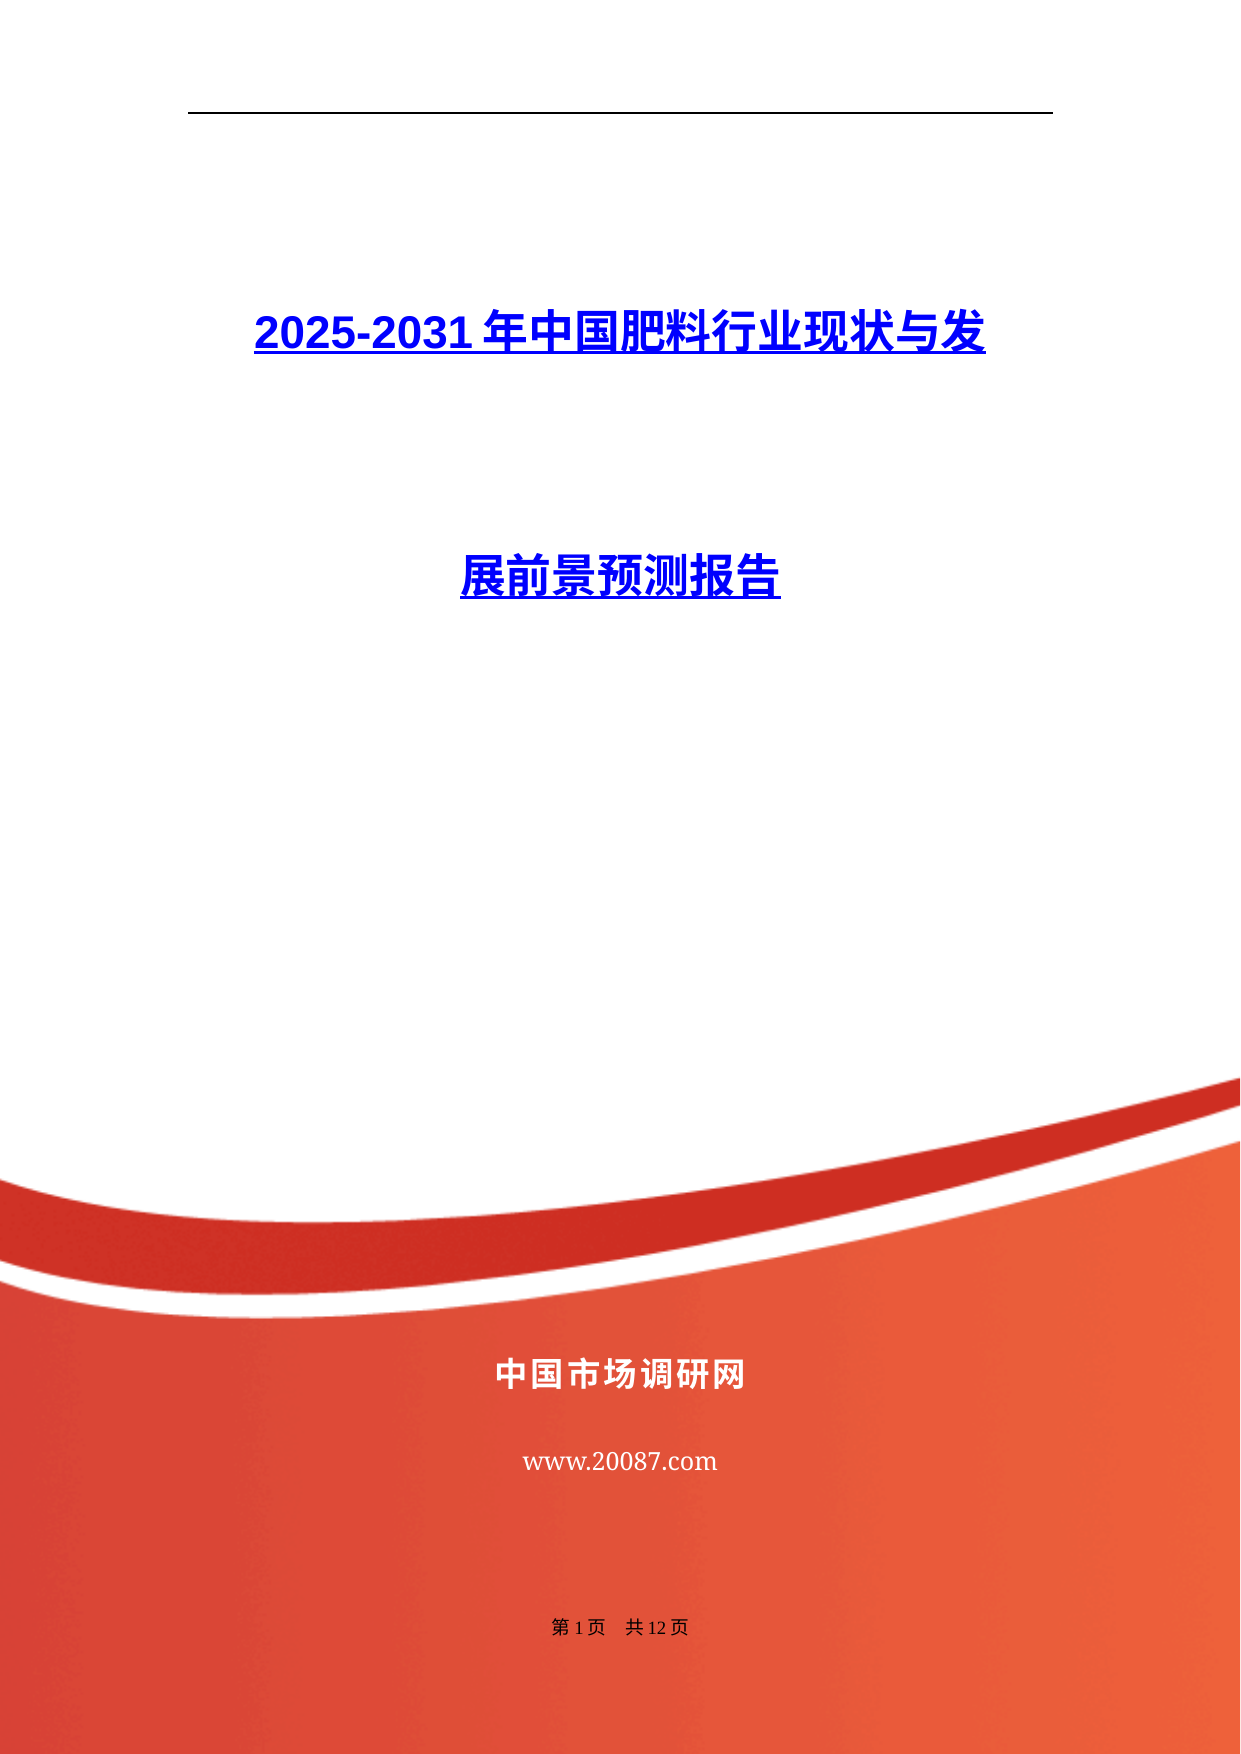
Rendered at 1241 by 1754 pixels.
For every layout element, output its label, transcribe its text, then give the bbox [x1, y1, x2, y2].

text www.20087.com [187, 1428, 1053, 1493]
table_header 2025-2031年中国肥料行业现状与发展前景预测报告 [188, 207, 1053, 773]
subtitle 中国市场调研网 [187, 1339, 1053, 1404]
picture [0, 1006, 1241, 1754]
